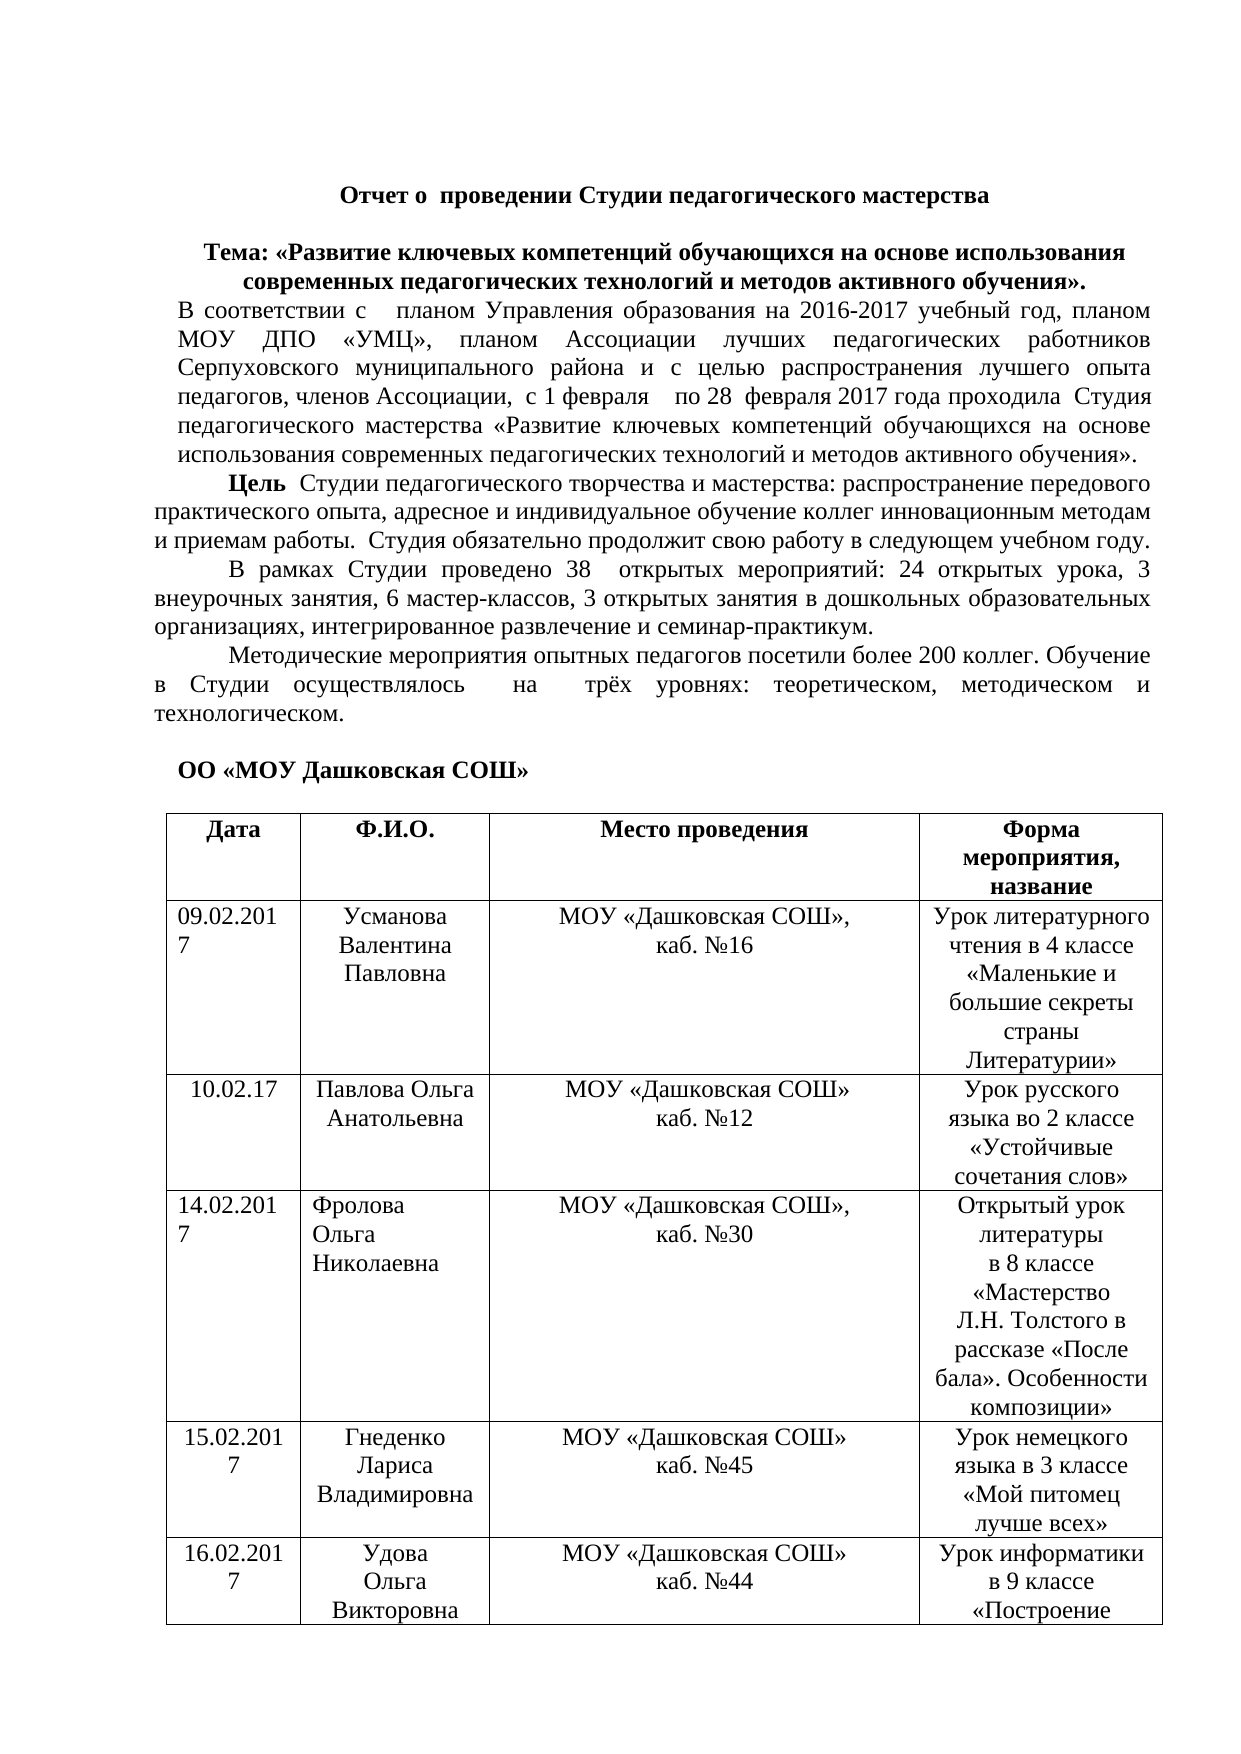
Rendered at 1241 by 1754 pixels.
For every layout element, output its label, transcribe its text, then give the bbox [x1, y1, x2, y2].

table_cell 15.02.2017 [167, 1422, 300, 1537]
table_cell Павлова Ольга Анатольевна [301, 1075, 489, 1189]
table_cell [301, 1538, 489, 1624]
table_header Место проведения [490, 814, 919, 900]
table_cell Усманова Валентина Павловна [301, 901, 489, 1073]
table_cell Открытый урок литературы в 8 классе «Мастерство Л.Н. Толстого в рассказе «После бала». Особенности композиции» [920, 1191, 1162, 1421]
text ОО «МОУ Дашковская СОШ» [177, 755, 1152, 784]
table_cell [490, 1538, 919, 1624]
table_header Форма мероприятия, название [920, 814, 1162, 900]
table_cell МОУ «Дашковская СОШ» каб. №45 [490, 1422, 919, 1537]
table_header Ф.И.О. [301, 814, 489, 900]
table_cell МОУ «Дашковская СОШ», каб. №30 [490, 1191, 919, 1421]
text Отчет о проведении Студии педагогического мастерства [177, 180, 1152, 209]
table_cell 14.02.2017 [167, 1191, 300, 1421]
table_cell 16.02.2017 [167, 1538, 300, 1624]
table_cell 10.02.17 [167, 1075, 300, 1189]
text Методические мероприятия опытных педагогов посетили более 200 коллег. Обучение в Студии осуществлялось на трёх уровнях: теоретическом, методическом и технологическом. [154, 640, 1152, 726]
table_cell МОУ «Дашковская СОШ» каб. №12 [490, 1075, 919, 1189]
table_cell Гнеденко Лариса Владимировна [301, 1422, 489, 1537]
text Цель Студии педагогического творчества и мастерства: распространение передового практического опыта, адресное и индивидуальное обучение коллег инновационным методам и приемам работы. Студия обязательно продолжит свою работу в следующем учебном году. [154, 468, 1152, 554]
table_cell Фролова Ольга Николаевна [301, 1191, 489, 1421]
text В соответствии с планом Управления образования на 2016-2017 учебный год, планом МОУ ДПО «УМЦ», планом Ассоциации лучших педагогических работников Серпуховского муниципального района и с целью распространения лучшего опыта педагогов, членов Ассоциации, с 1 февраля по 28 февраля 2017 года проходила Студия педагогического мастерства «Развитие ключевых компетенций обучающихся на основе использования современных педагогических технологий и методов активного обучения». [177, 295, 1152, 468]
table_cell МОУ «Дашковская СОШ», каб. №16 [490, 901, 919, 1073]
text В рамках Студии проведено 38 открытых мероприятий: 24 открытых урока, 3 внеурочных занятия, 6 мастер-классов, 3 открытых занятия в дошкольных образовательных организациях, интегрированное развлечение и семинар-практикум. [154, 554, 1152, 640]
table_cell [920, 1538, 1162, 1624]
text Тема: «Развитие ключевых компетенций обучающихся на основе использования современных педагогических технологий и методов активного обучения». [177, 237, 1152, 295]
table_cell Урок немецкого языка в 3 классе «Мой питомец лучше всех» [920, 1422, 1162, 1537]
table_cell 09.02.2017 [167, 901, 300, 1073]
table_header Дата [167, 814, 300, 900]
table_cell Урок литературного чтения в 4 классе «Маленькие и большие секреты страны Литературии» [920, 901, 1162, 1073]
table_cell Урок русского языка во 2 классе «Устойчивые сочетания слов» [920, 1075, 1162, 1189]
